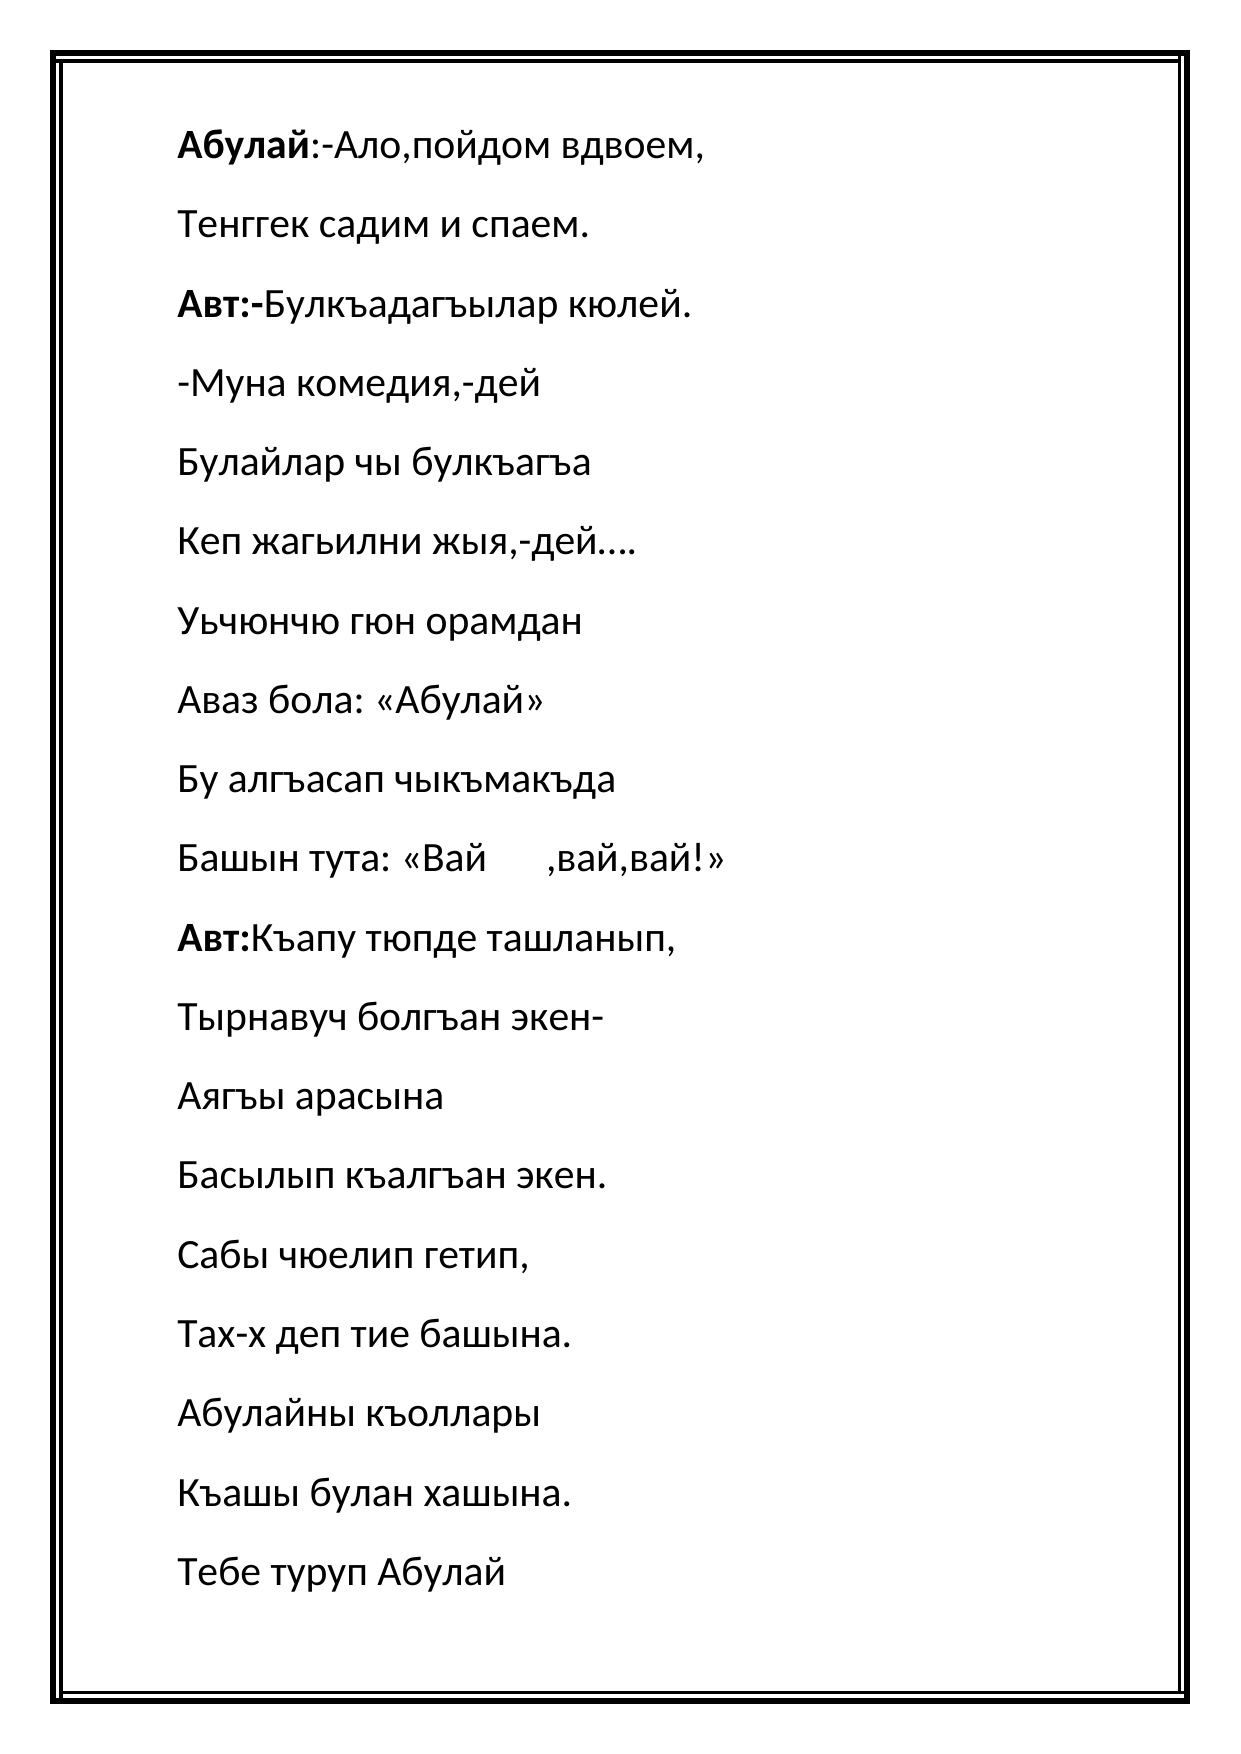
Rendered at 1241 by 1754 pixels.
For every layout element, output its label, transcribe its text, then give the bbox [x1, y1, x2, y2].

text Тенггек садим и спаем. [177, 197, 1152, 248]
text Басылып къалгъан экен. [177, 1148, 1152, 1199]
text Уьчюнчю гюн орамдан [177, 594, 1152, 644]
text Тах-х деп тие башына. [177, 1307, 1152, 1358]
text Абулайны къоллары [177, 1386, 1152, 1437]
text Кеп жагьилни жыя,-дей…. [177, 514, 1152, 565]
text Аягъы арасына [177, 1069, 1152, 1120]
text -Муна комедия,-дей [177, 356, 1152, 407]
text Тырнавуч болгъан экен- [177, 990, 1152, 1041]
text Аваз бола: «Абулай» [177, 673, 1152, 724]
text Абулай:-Ало,пойдом вдвоем, [177, 118, 1152, 169]
text Сабы чюелип гетип, [177, 1228, 1152, 1279]
text Авт:Къапу тюпде ташланып, [177, 911, 1152, 962]
text Булайлар чы булкъагъа [177, 435, 1152, 486]
text Бу алгъасап чыкъмакъда [177, 752, 1152, 803]
text Тебе туруп Абулай [177, 1545, 1152, 1596]
text Башын тута: «Вай ,вай,вай!» [177, 831, 1152, 882]
text Къашы булан хашына. [177, 1466, 1152, 1516]
text Авт:-Булкъадагъылар кюлей. [177, 277, 1152, 327]
